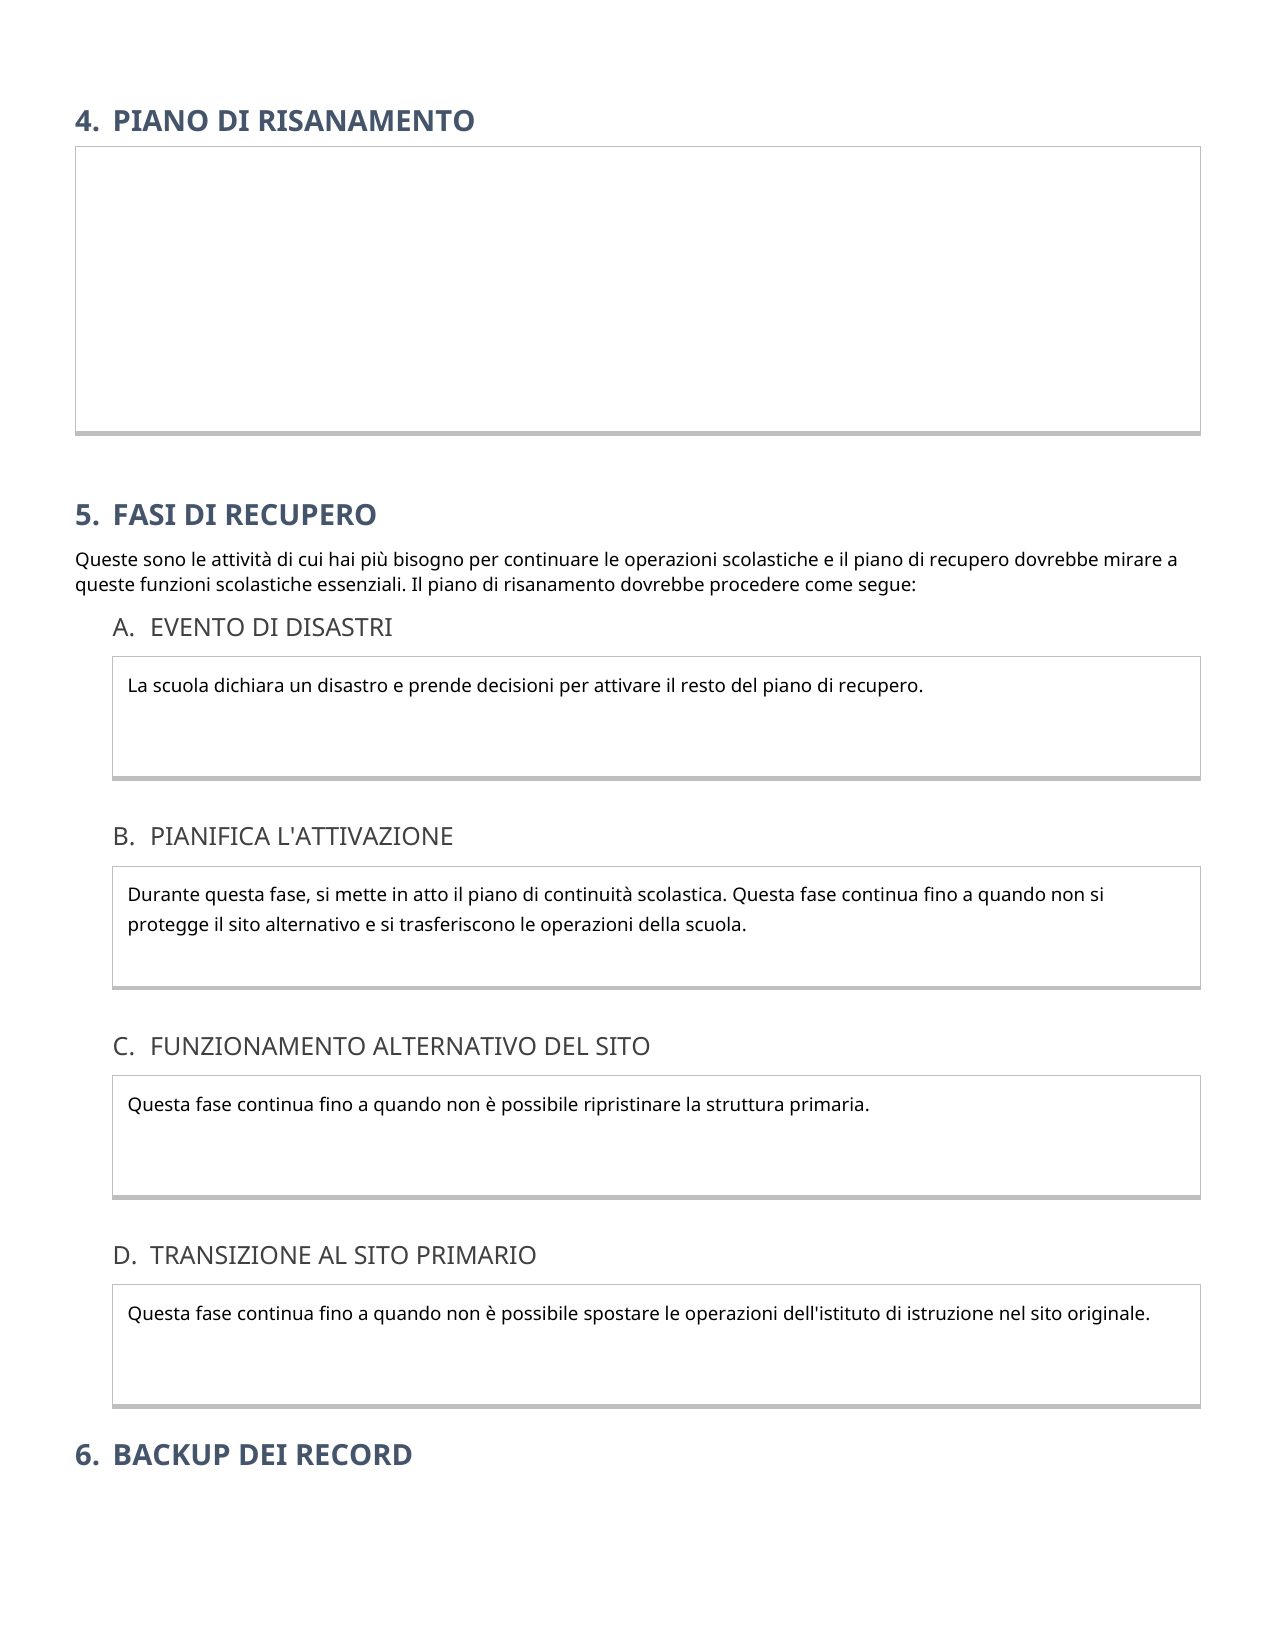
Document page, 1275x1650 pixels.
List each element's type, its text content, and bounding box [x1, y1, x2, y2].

subtitle BACKUP DEI RECORD [75, 1434, 1200, 1474]
table_header La scuola dichiara un disastro e prende decisioni per attivare il resto del piano di recupero. [113, 657, 1200, 776]
subtitle PIANO DI RISANAMENTO [75, 101, 1200, 140]
table_header Questa fase continua fino a quando non è possibile spostare le operazioni dell'istituto di istruzione nel sito originale. [113, 1285, 1200, 1404]
table_header Questa fase continua fino a quando non è possibile ripristinare la struttura primaria. [113, 1076, 1200, 1195]
subtitle FASI DI RECUPERO [75, 494, 1200, 534]
subtitle FUNZIONAMENTO ALTERNATIVO DEL SITO [112, 1028, 1200, 1062]
table_header Durante questa fase, si mette in atto il piano di continuità scolastica. Questa fase continua fino a quando non si protegge il sito alternativo e si trasferiscono le operazioni della scuola. [113, 867, 1200, 986]
subtitle EVENTO DI DISASTRI [112, 610, 1200, 644]
table_header [76, 147, 1200, 431]
subtitle TRANSIZIONE AL SITO PRIMARIO [112, 1237, 1200, 1272]
text Queste sono le attività di cui hai più bisogno per continuare le operazioni scolastiche e il piano di recupero dovrebbe mirare a queste funzioni scolastiche essenziali. Il piano di risanamento dovrebbe procedere come segue: [75, 546, 1200, 597]
subtitle PIANIFICA L'ATTIVAZIONE [112, 819, 1200, 853]
